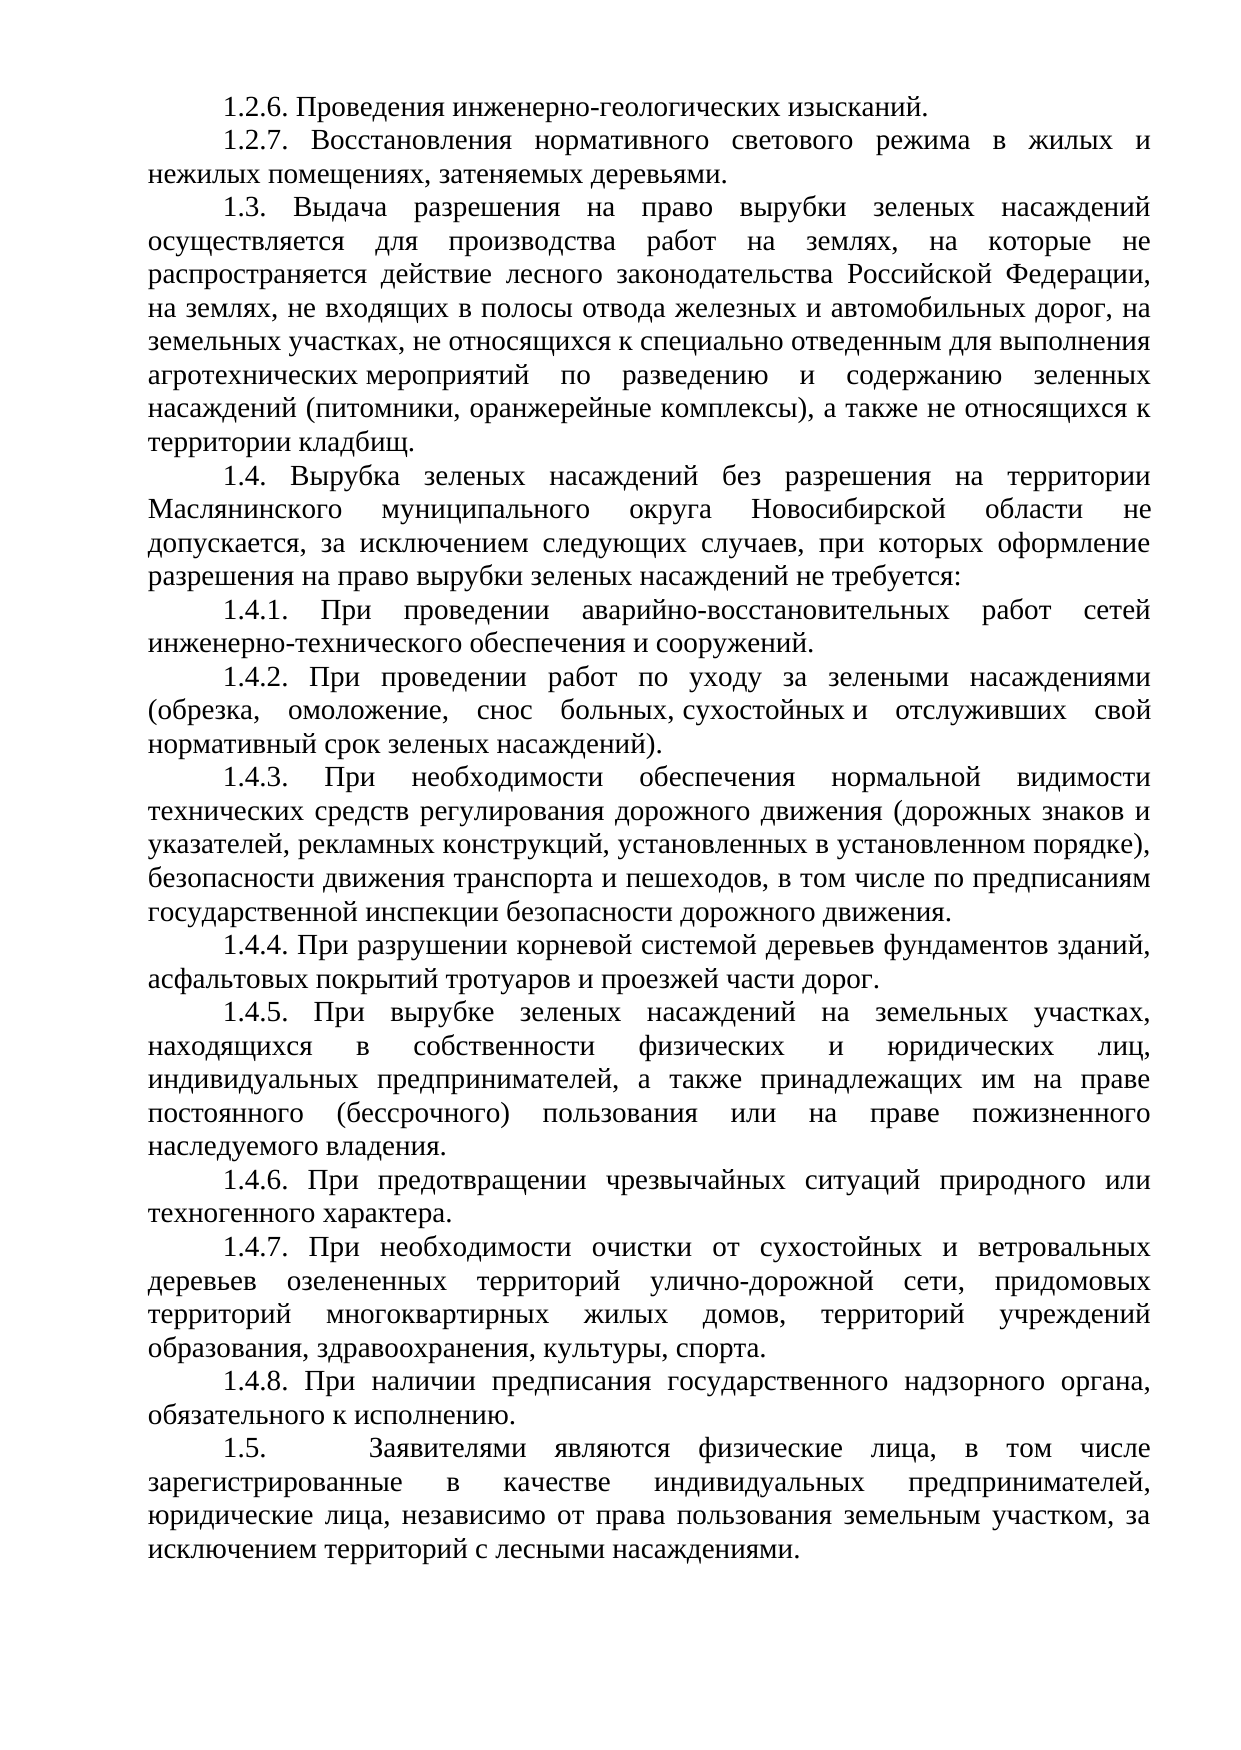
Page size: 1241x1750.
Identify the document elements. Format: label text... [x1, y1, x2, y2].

text 1.3. Выдача разрешения на право вырубки зеленых насаждений осуществляется для производства работ на землях, на которые не распространяется действие лесного законодательства Российской Федерации, на землях, не входящих в полосы отвода железных и автомобильных дорог, на земельных участках, не относящихся к специально отведенным для выполнения агротехнических мероприятий по разведению и содержанию зеленных насаждений (питомники, оранжерейные комплексы), а также не относящихся к территории кладбищ. [148, 189, 1152, 458]
text 1.4.6. При предотвращении чрезвычайных ситуаций природного или техногенного характера. [148, 1162, 1152, 1229]
text 1.4.5. При вырубке зеленых насаждений на земельных участках, находящихся в собственности физических и юридических лиц, индивидуальных предпринимателей, а также принадлежащих им на праве постоянного (бессрочного) пользования или на праве пожизненного наследуемого владения. [148, 994, 1152, 1162]
text 1.4.4. При разрушении корневой системой деревьев фундаментов зданий, асфальтовых покрытий тротуаров и проезжей части дорог. [148, 927, 1152, 994]
text 1.5. Заявителями являются физические лица, в том числе зарегистрированные в качестве индивидуальных предпринимателей, юридические лица, независимо от права пользования земельным участком, за исключением территорий с лесными насаждениями. [148, 1430, 1152, 1564]
text 1.4.7. При необходимости очистки от сухостойных и ветровальных деревьев озелененных территорий улично-дорожной сети, придомовых территорий многоквартирных жилых домов, территорий учреждений образования, здравоохранения, культуры, спорта. [148, 1229, 1152, 1363]
text 1.2.7. Восстановления нормативного светового режима в жилых и нежилых помещениях, затеняемых деревьями. [148, 122, 1152, 189]
text 1.4.2. При проведении работ по уходу за зелеными насаждениями (обрезка, омоложение, снос больных, сухостойных и отслуживших свой нормативный срок зеленых насаждений). [148, 659, 1152, 759]
text 1.4.1. При проведении аварийно-восстановительных работ сетей инженерно-технического обеспечения и сооружений. [148, 592, 1152, 659]
text 1.4.8. При наличии предписания государственного надзорного органа, обязательного к исполнению. [148, 1363, 1152, 1430]
text 1.2.6. Проведения инженерно-геологических изысканий. [148, 89, 1152, 122]
text 1.4. Вырубка зеленых насаждений без разрешения на территории Маслянинского муниципального округа Новосибирской области не допускается, за исключением следующих случаев, при которых оформление разрешения на право вырубки зеленых насаждений не требуется: [148, 458, 1152, 592]
text 1.4.3. При необходимости обеспечения нормальной видимости технических средств регулирования дорожного движения (дорожных знаков и указателей, рекламных конструкций, установленных в установленном порядке), безопасности движения транспорта и пешеходов, в том числе по предписаниям государственной инспекции безопасности дорожного движения. [148, 759, 1152, 927]
